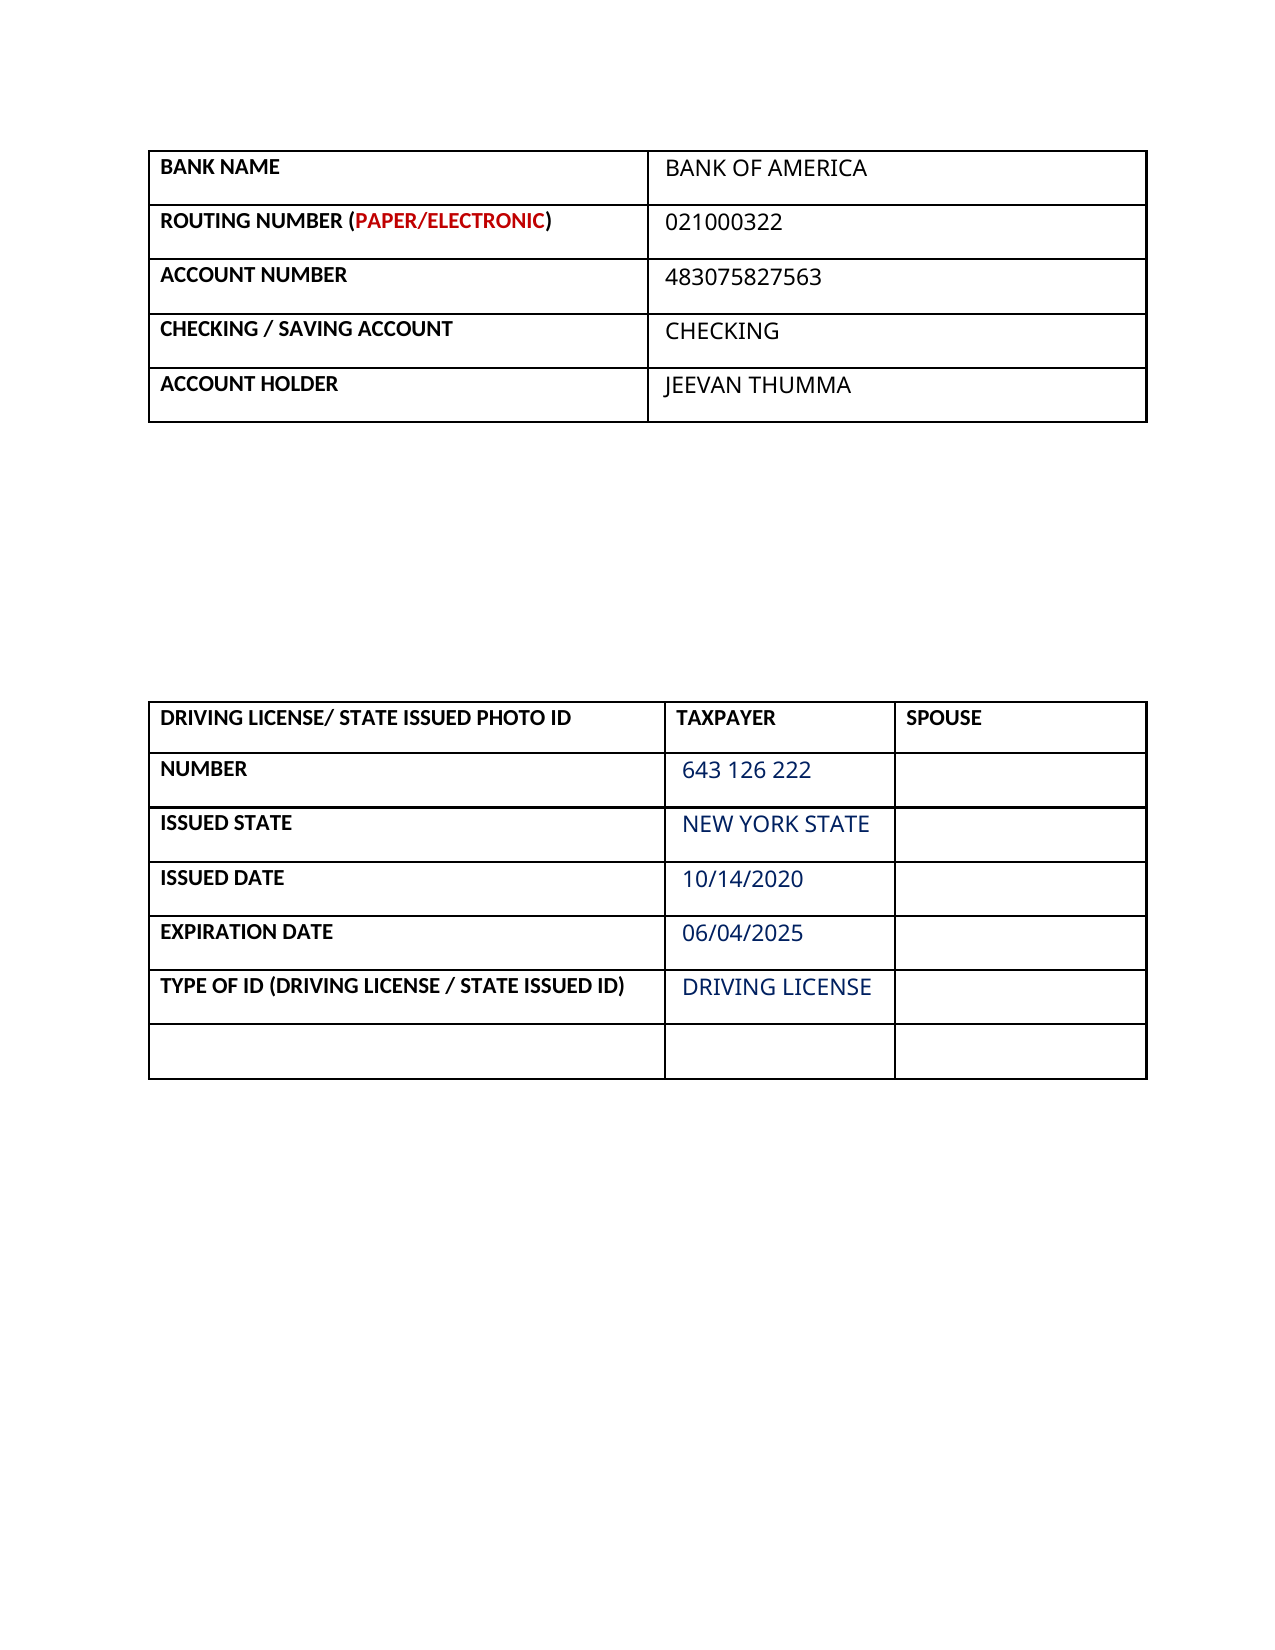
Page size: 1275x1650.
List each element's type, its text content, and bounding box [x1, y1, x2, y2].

table_cell [896, 863, 1145, 915]
table_cell [896, 1025, 1145, 1078]
table_cell NEW YORK STATE [666, 809, 894, 861]
table_cell 643 126 222 [666, 754, 894, 806]
table_cell NUMBER [150, 754, 664, 806]
table_cell ISSUED STATE [150, 809, 664, 861]
table_cell [896, 971, 1145, 1023]
table_cell [896, 917, 1145, 969]
table_cell [150, 1025, 664, 1078]
table_cell 10/14/2020 [666, 863, 894, 915]
table_cell CHECKING / SAVING ACCOUNT [150, 315, 647, 367]
table_cell DRIVING LICENSE [666, 971, 894, 1023]
table_header BANK NAME [150, 152, 647, 204]
table_header BANK OF AMERICA [649, 152, 1145, 204]
table_cell [896, 754, 1145, 806]
table_cell [896, 809, 1145, 861]
table_cell ISSUED DATE [150, 863, 664, 915]
table_cell 483075827563 [649, 260, 1145, 312]
table_cell ACCOUNT NUMBER [150, 260, 647, 312]
table_cell 021000322 [649, 206, 1145, 258]
table_header DRIVING LICENSE/ STATE ISSUED PHOTO ID [150, 703, 664, 752]
table_cell CHECKING [649, 315, 1145, 367]
table_cell JEEVAN THUMMA [649, 369, 1145, 421]
table_header TAXPAYER [666, 703, 894, 752]
table_cell EXPIRATION DATE [150, 917, 664, 969]
table_cell ACCOUNT HOLDER [150, 369, 647, 421]
table_cell TYPE OF ID (DRIVING LICENSE / STATE ISSUED ID) [150, 971, 664, 1023]
table_cell [666, 1025, 894, 1078]
table_cell ROUTING NUMBER (PAPER/ELECTRONIC) [150, 206, 647, 258]
table_cell 06/04/2025 [666, 917, 894, 969]
table_header SPOUSE [896, 703, 1145, 752]
